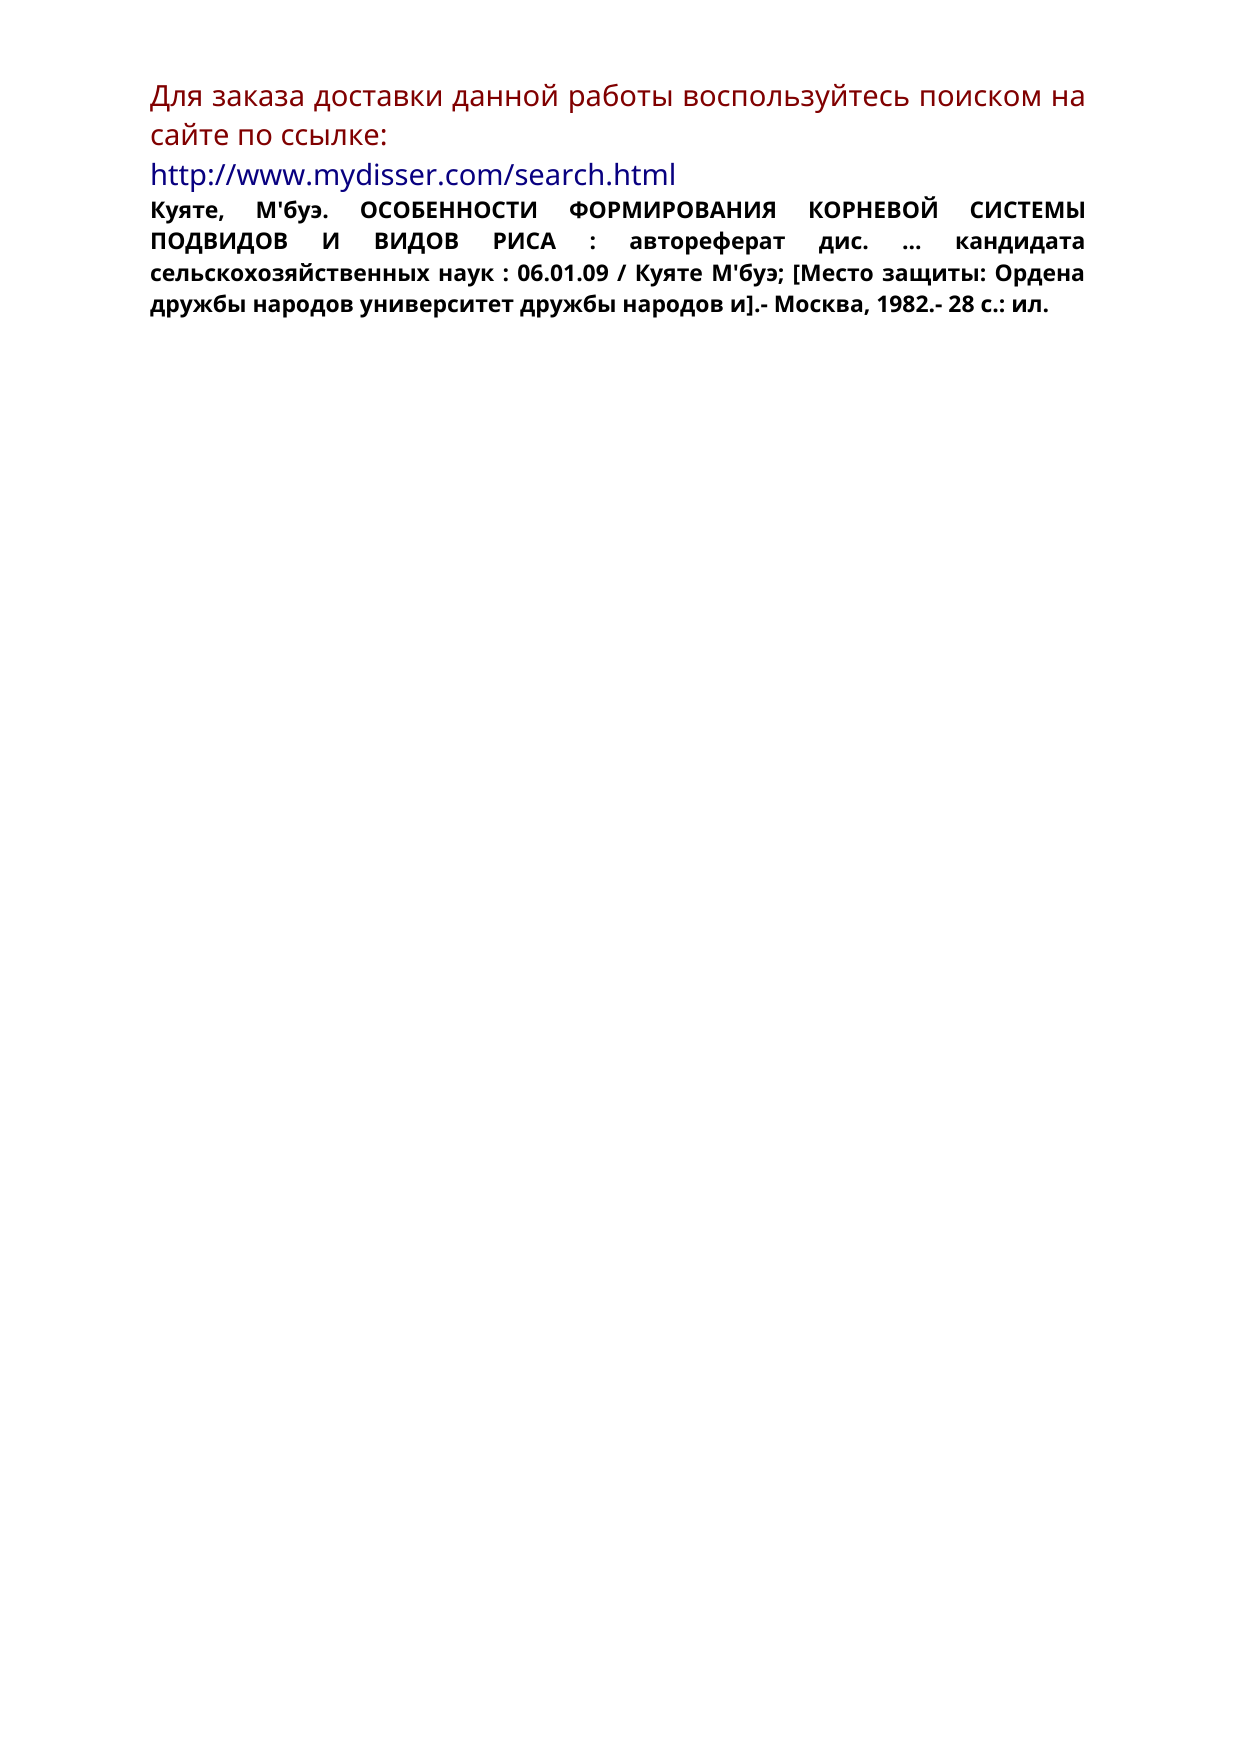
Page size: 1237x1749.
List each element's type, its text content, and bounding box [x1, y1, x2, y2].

text Куяте, М'буэ. ОСОБЕННОСТИ ФОРМИРОВАНИЯ КОРНЕВОЙ СИСТЕМЫ ПОДВИДОВ И ВИДОВ РИСА : автореферат дис. ... кандидата сельскохозяйственных наук : 06.01.09 / Куяте М'буэ; [Место защиты: Ордена дружбы народов университет дружбы народов и].- Москва, 1982.- 28 с.: ил. [150, 194, 1086, 319]
